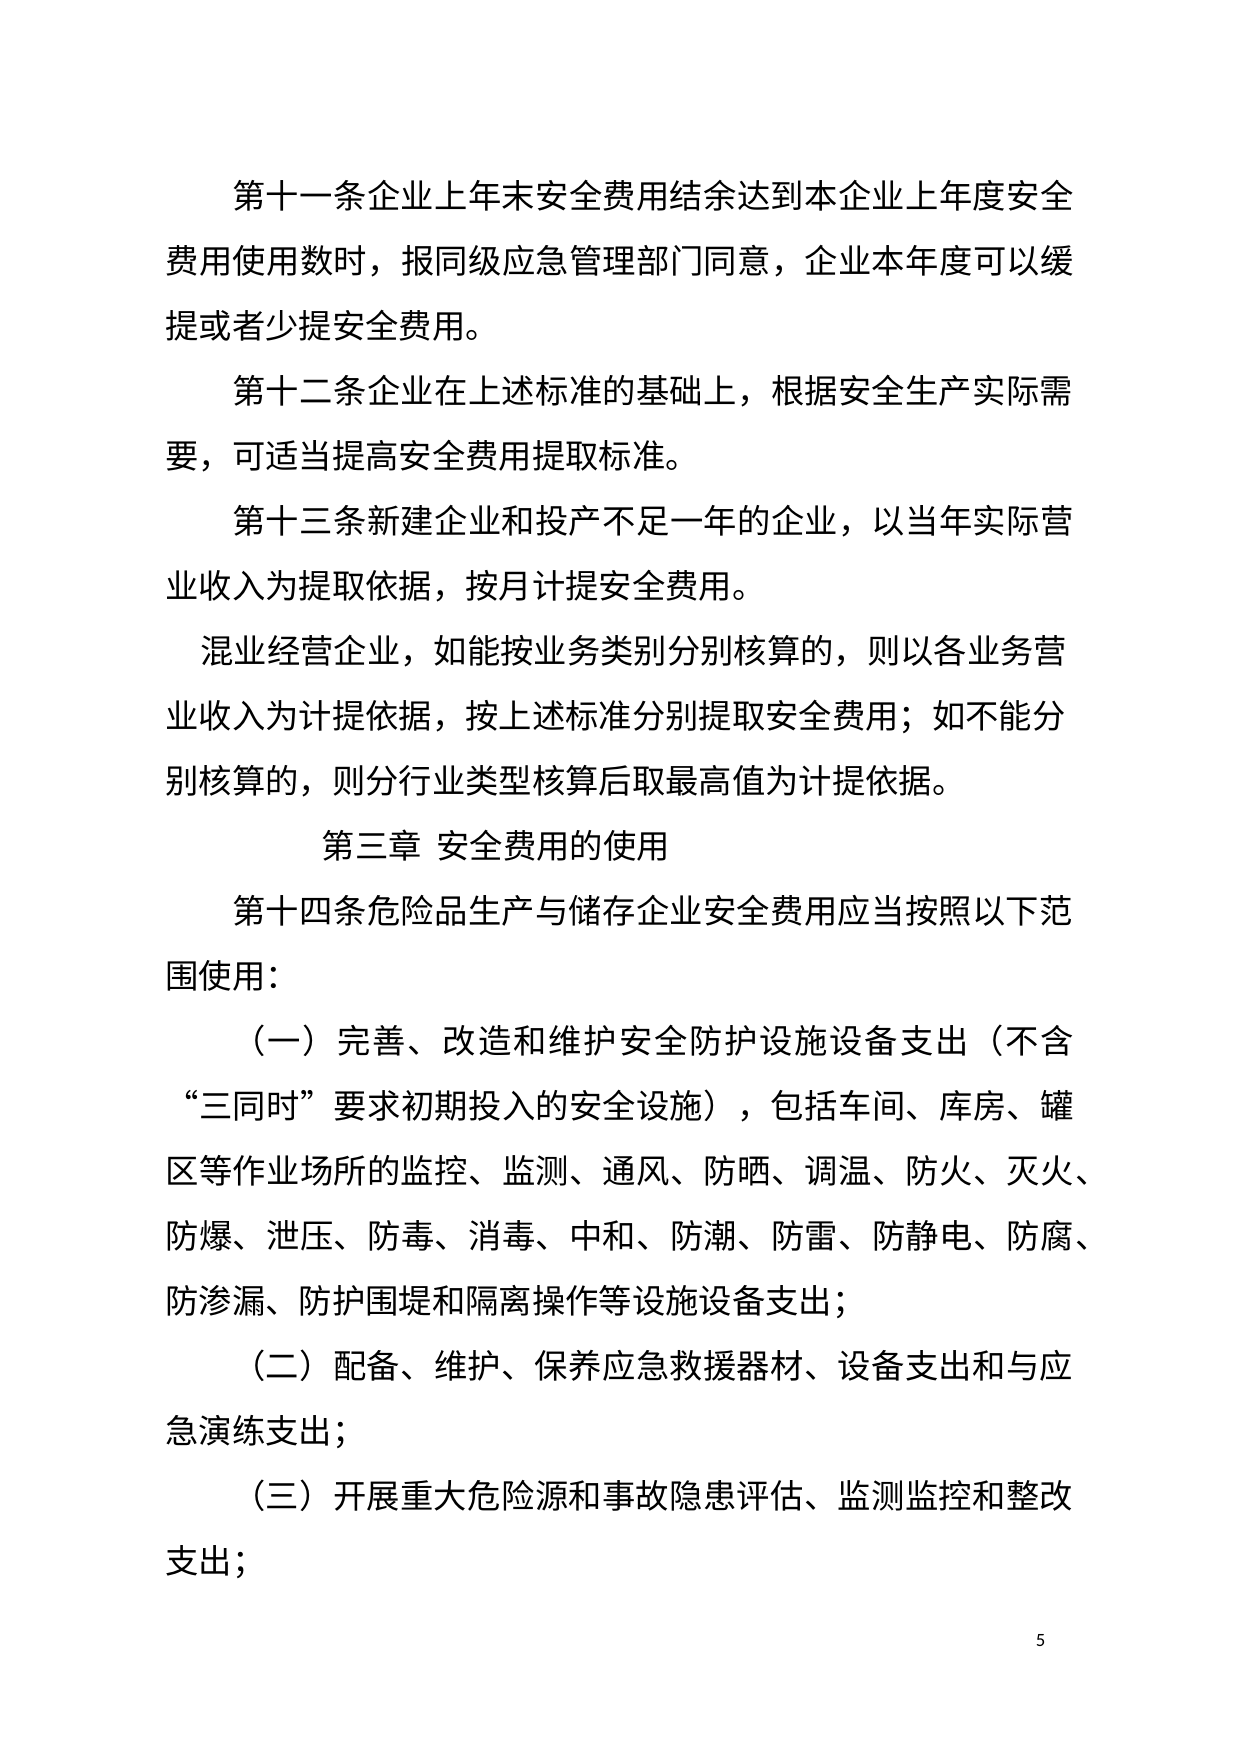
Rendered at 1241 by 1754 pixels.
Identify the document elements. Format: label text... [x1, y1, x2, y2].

text （三）开展重大危险源和事故隐患评估、监测监控和整改支出； [165, 1462, 1075, 1592]
text 第三章 安全费用的使用 [165, 812, 1075, 877]
text （一）完善、改造和维护安全防护设施设备支出（不含“三同时”要求初期投入的安全设施），包括车间、库房、罐区等作业场所的监控、监测、通风、防晒、调温、防火、灭火、防爆、泄压、防毒、消毒、中和、防潮、防雷、防静电、防腐、防渗漏、防护围堤和隔离操作等设施设备支出； [165, 1007, 1075, 1332]
text 第十二条企业在上述标准的基础上，根据安全生产实际需要，可适当提高安全费用提取标准。 [165, 357, 1075, 487]
text 第十三条新建企业和投产不足一年的企业，以当年实际营业收入为提取依据，按月计提安全费用。 [165, 487, 1075, 617]
text 第十一条企业上年末安全费用结余达到本企业上年度安全费用使用数时，报同级应急管理部门同意，企业本年度可以缓提或者少提安全费用。 [165, 162, 1075, 357]
text 混业经营企业，如能按业务类别分别核算的，则以各业务营业收入为计提依据，按上述标准分别提取安全费用；如不能分别核算的，则分行业类型核算后取最高值为计提依据。 [165, 617, 1075, 812]
text （二）配备、维护、保养应急救援器材、设备支出和与应急演练支出； [165, 1332, 1075, 1462]
text 第十四条危险品生产与储存企业安全费用应当按照以下范围使用： [165, 877, 1075, 1007]
